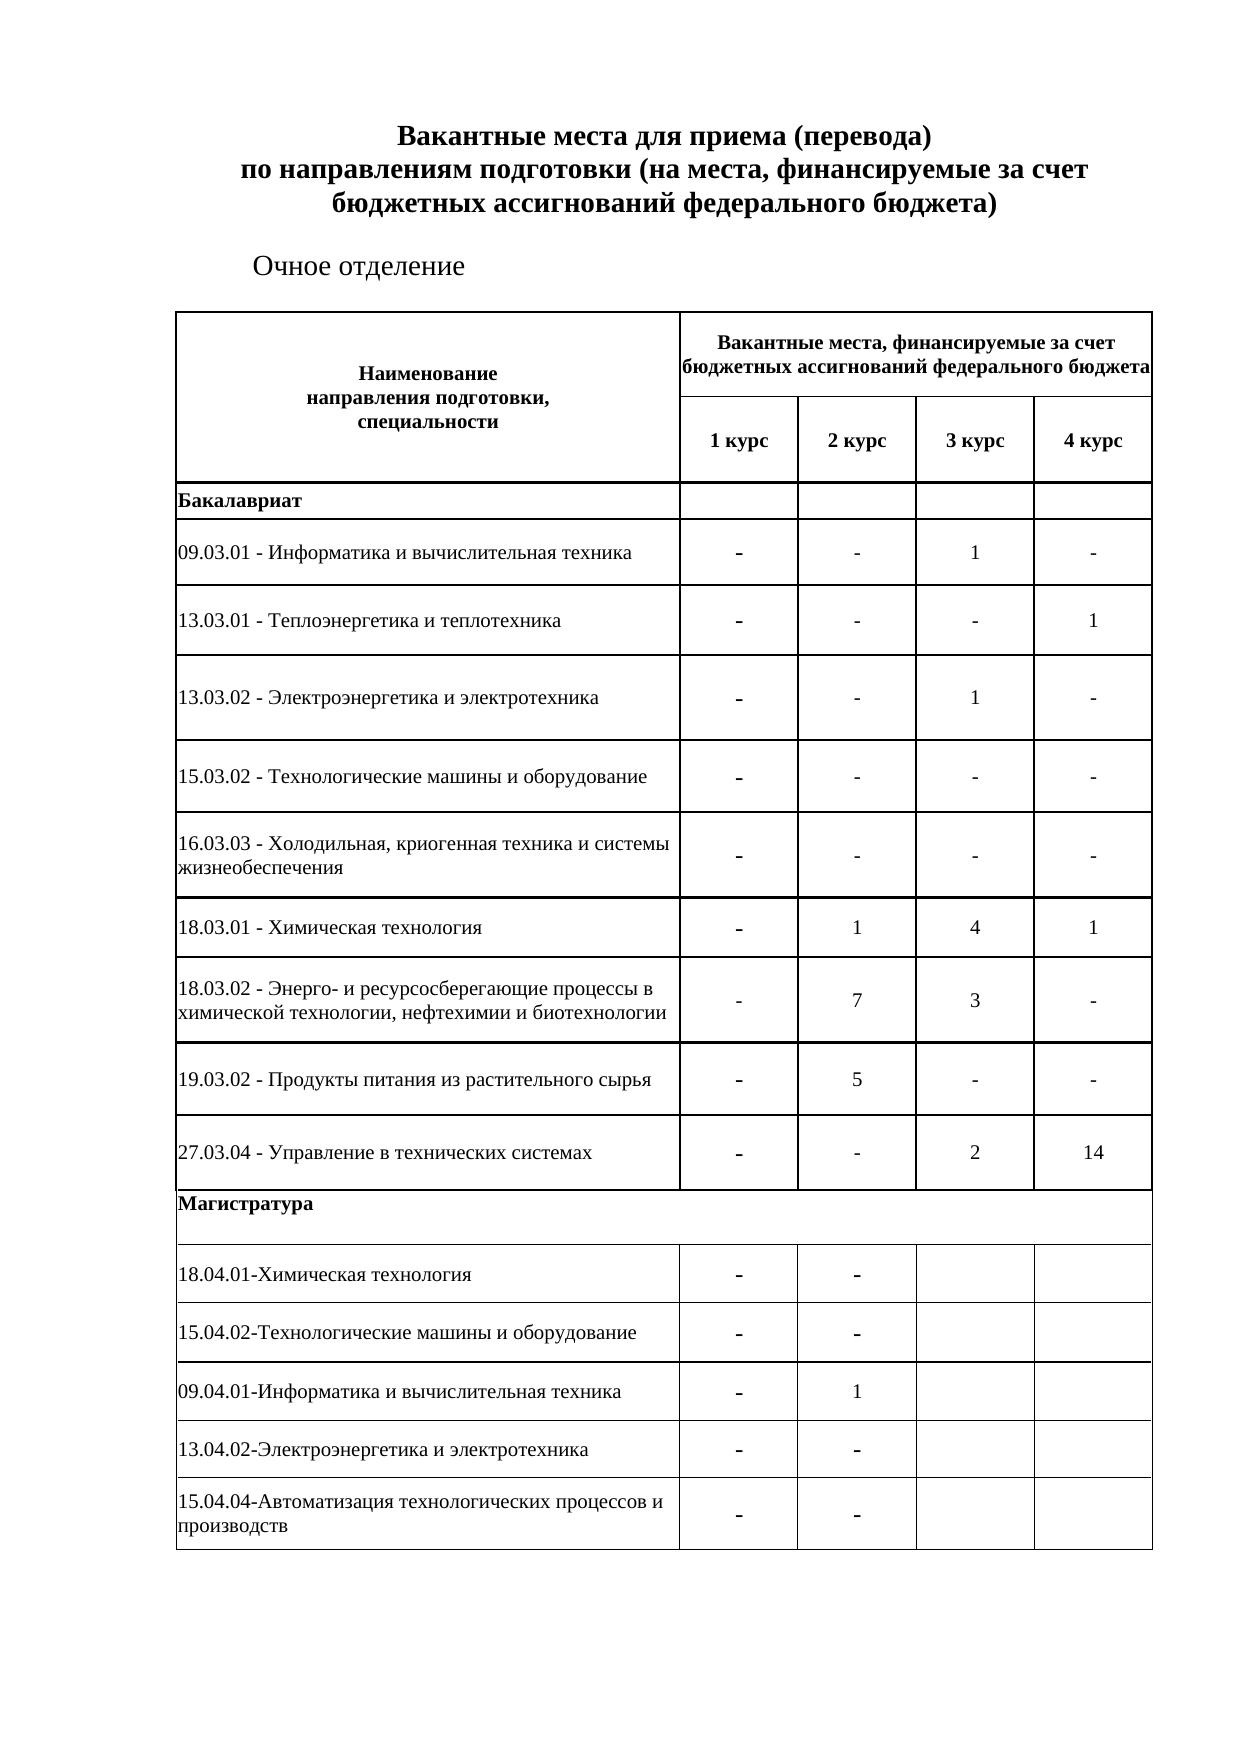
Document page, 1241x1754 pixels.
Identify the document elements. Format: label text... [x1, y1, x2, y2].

table_cell - [680, 1478, 797, 1549]
table_cell 4 [917, 899, 1033, 956]
table_cell - [1035, 656, 1151, 739]
table_header Вакантные места, финансируемые за счет бюджетных ассигнований федерального бюджета [681, 313, 1151, 396]
table_cell - [799, 741, 915, 811]
table_cell - [681, 520, 797, 584]
table_cell 18.03.02 - Энерго- и ресурсосберегающие процессы в химической технологии, нефтехимии и биотехнологии [177, 958, 679, 1041]
table_cell [1035, 1244, 1152, 1302]
table_cell 14 [1035, 1116, 1151, 1189]
table_cell - [1035, 1044, 1151, 1113]
table_cell - [799, 656, 915, 739]
table_cell - [798, 1245, 916, 1302]
table_cell 5 [799, 1044, 915, 1113]
table_cell [1035, 1302, 1152, 1361]
table_cell - [1035, 958, 1151, 1041]
table_cell 1 [799, 899, 915, 956]
table_cell 09.04.01-Информатика и вычислительная техника [177, 1362, 679, 1420]
table_cell - [798, 1303, 916, 1361]
text Очное отделение [252, 248, 1152, 281]
table_cell 7 [799, 958, 915, 1041]
table_cell 1 курс [681, 397, 797, 481]
table_cell 1 [798, 1363, 916, 1420]
table_cell 18.04.01-Химическая технология [177, 1245, 679, 1302]
table_cell 27.03.04 - Управление в технических системах [177, 1116, 679, 1189]
table_cell [917, 1421, 1034, 1477]
table_header Наименование направления подготовки, специальности [177, 313, 679, 481]
text по направлениям подготовки (на места, финансируемые за счет бюджетных ассигнований федерального бюджета) [177, 152, 1152, 219]
table_cell - [681, 958, 797, 1041]
table_cell - [681, 813, 797, 896]
table_cell 1 [1035, 899, 1151, 956]
table_cell 16.03.03 - Холодильная, криогенная техника и системы жизнеобеспечения [177, 813, 679, 896]
table_cell - [799, 1116, 915, 1189]
table_cell Бакалавриат [177, 484, 679, 517]
table_cell - [680, 1421, 797, 1477]
table_cell 19.03.02 - Продукты питания из растительного сырья [177, 1044, 679, 1113]
table_cell - [1035, 741, 1151, 811]
table_cell 15.04.02-Технологические машины и оборудование [177, 1303, 679, 1361]
table_cell - [1035, 520, 1151, 584]
table_cell - [799, 813, 915, 896]
table_cell 2 [917, 1116, 1033, 1189]
table_cell - [1035, 813, 1151, 896]
table_cell [917, 1303, 1034, 1361]
table_cell [1035, 484, 1151, 517]
table_cell [681, 484, 797, 517]
table_cell 3 курс [917, 397, 1033, 481]
table_cell [1035, 1477, 1152, 1549]
table_cell - [681, 1044, 797, 1113]
table_cell [1035, 1361, 1152, 1420]
table_cell - [681, 899, 797, 956]
table_cell - [681, 586, 797, 654]
table_cell [917, 484, 1033, 517]
table_cell Магистратура [177, 1190, 1152, 1244]
table_cell [917, 1478, 1034, 1549]
table_cell 1 [917, 656, 1033, 739]
table_cell 1 [917, 520, 1033, 584]
table_cell [1035, 1420, 1152, 1477]
table_cell - [799, 520, 915, 584]
table_cell - [798, 1478, 916, 1549]
table_cell 4 курс [1035, 397, 1151, 481]
text Вакантные места для приема (перевода) [177, 118, 1152, 152]
table_cell - [681, 656, 797, 739]
table_cell - [680, 1245, 797, 1302]
table_cell [917, 1245, 1034, 1302]
table_cell - [917, 741, 1033, 811]
table_cell 13.03.01 - Теплоэнергетика и теплотехника [177, 586, 679, 654]
table_cell 13.03.02 - Электроэнергетика и электротехника [177, 656, 679, 739]
table_cell 2 курс [799, 397, 915, 481]
table_cell [799, 484, 915, 517]
table_cell 3 [917, 958, 1033, 1041]
table_cell - [680, 1363, 797, 1420]
table_cell 1 [1035, 586, 1151, 654]
table_cell - [798, 1421, 916, 1477]
table_cell 18.03.01 - Химическая технология [177, 899, 679, 956]
table_cell - [917, 813, 1033, 896]
table_cell [917, 1363, 1034, 1420]
table_cell - [917, 586, 1033, 654]
table_cell - [917, 1044, 1033, 1113]
table_cell 09.03.01 - Информатика и вычислительная техника [177, 520, 679, 584]
table_cell 13.04.02-Электроэнергетика и электротехника [177, 1421, 679, 1477]
table_cell 15.04.04-Автоматизация технологических процессов и производств [177, 1478, 679, 1549]
table_cell - [680, 1303, 797, 1361]
table_cell - [799, 586, 915, 654]
table_cell 15.03.02 - Технологические машины и оборудование [177, 741, 679, 811]
table_cell - [681, 1116, 797, 1189]
table_cell - [681, 741, 797, 811]
